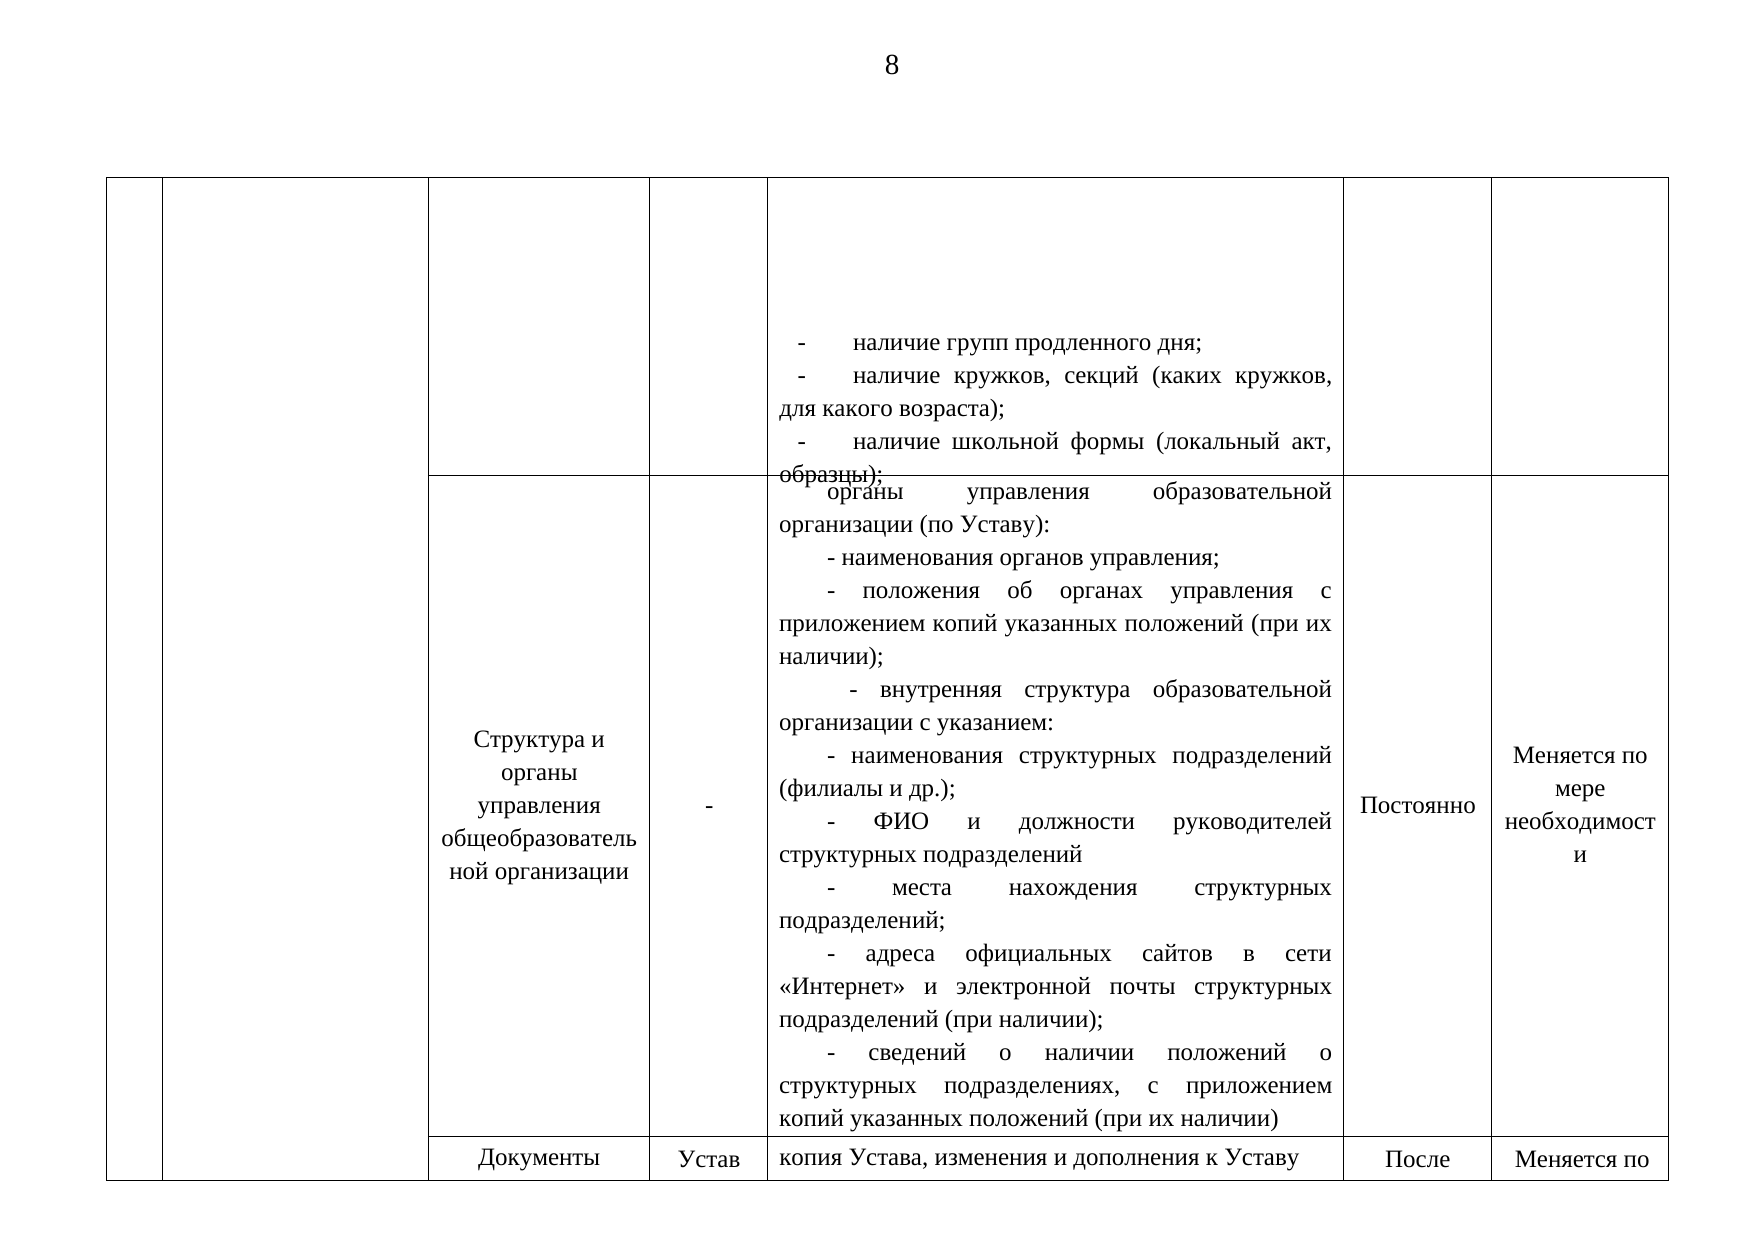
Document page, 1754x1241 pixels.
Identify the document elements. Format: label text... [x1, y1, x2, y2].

table_cell Структура и органы управления общеобразовательной организации [429, 476, 649, 1136]
table_cell После утверждения [1344, 1137, 1491, 1180]
table_cell Документы [429, 1137, 649, 1180]
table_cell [1492, 1137, 1668, 1180]
table_cell Постоянно [1344, 476, 1491, 1136]
table_cell - [650, 476, 767, 1136]
table_cell [1492, 178, 1668, 475]
table_cell органы управления образовательной организации (по Уставу): - наименования органов управления; - положения об органах управления с приложением копий указанных положений (при их наличии); - внутренняя структура образовательной организации с указанием: - наименования структурных подразделений (филиалы и др.); - ФИО и должности руководителей структурных подразделений - места нахождения структурных подразделений; - адреса официальных сайтов в сети «Интернет» и электронной почты структурных подразделений (при наличии); - сведений о наличии положений о структурных подразделениях, с приложением копий указанных положений (при их наличии) [768, 476, 1343, 1136]
table_cell Меняется по мере необходимости [1492, 476, 1668, 1136]
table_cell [768, 1137, 1343, 1180]
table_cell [650, 1137, 767, 1180]
